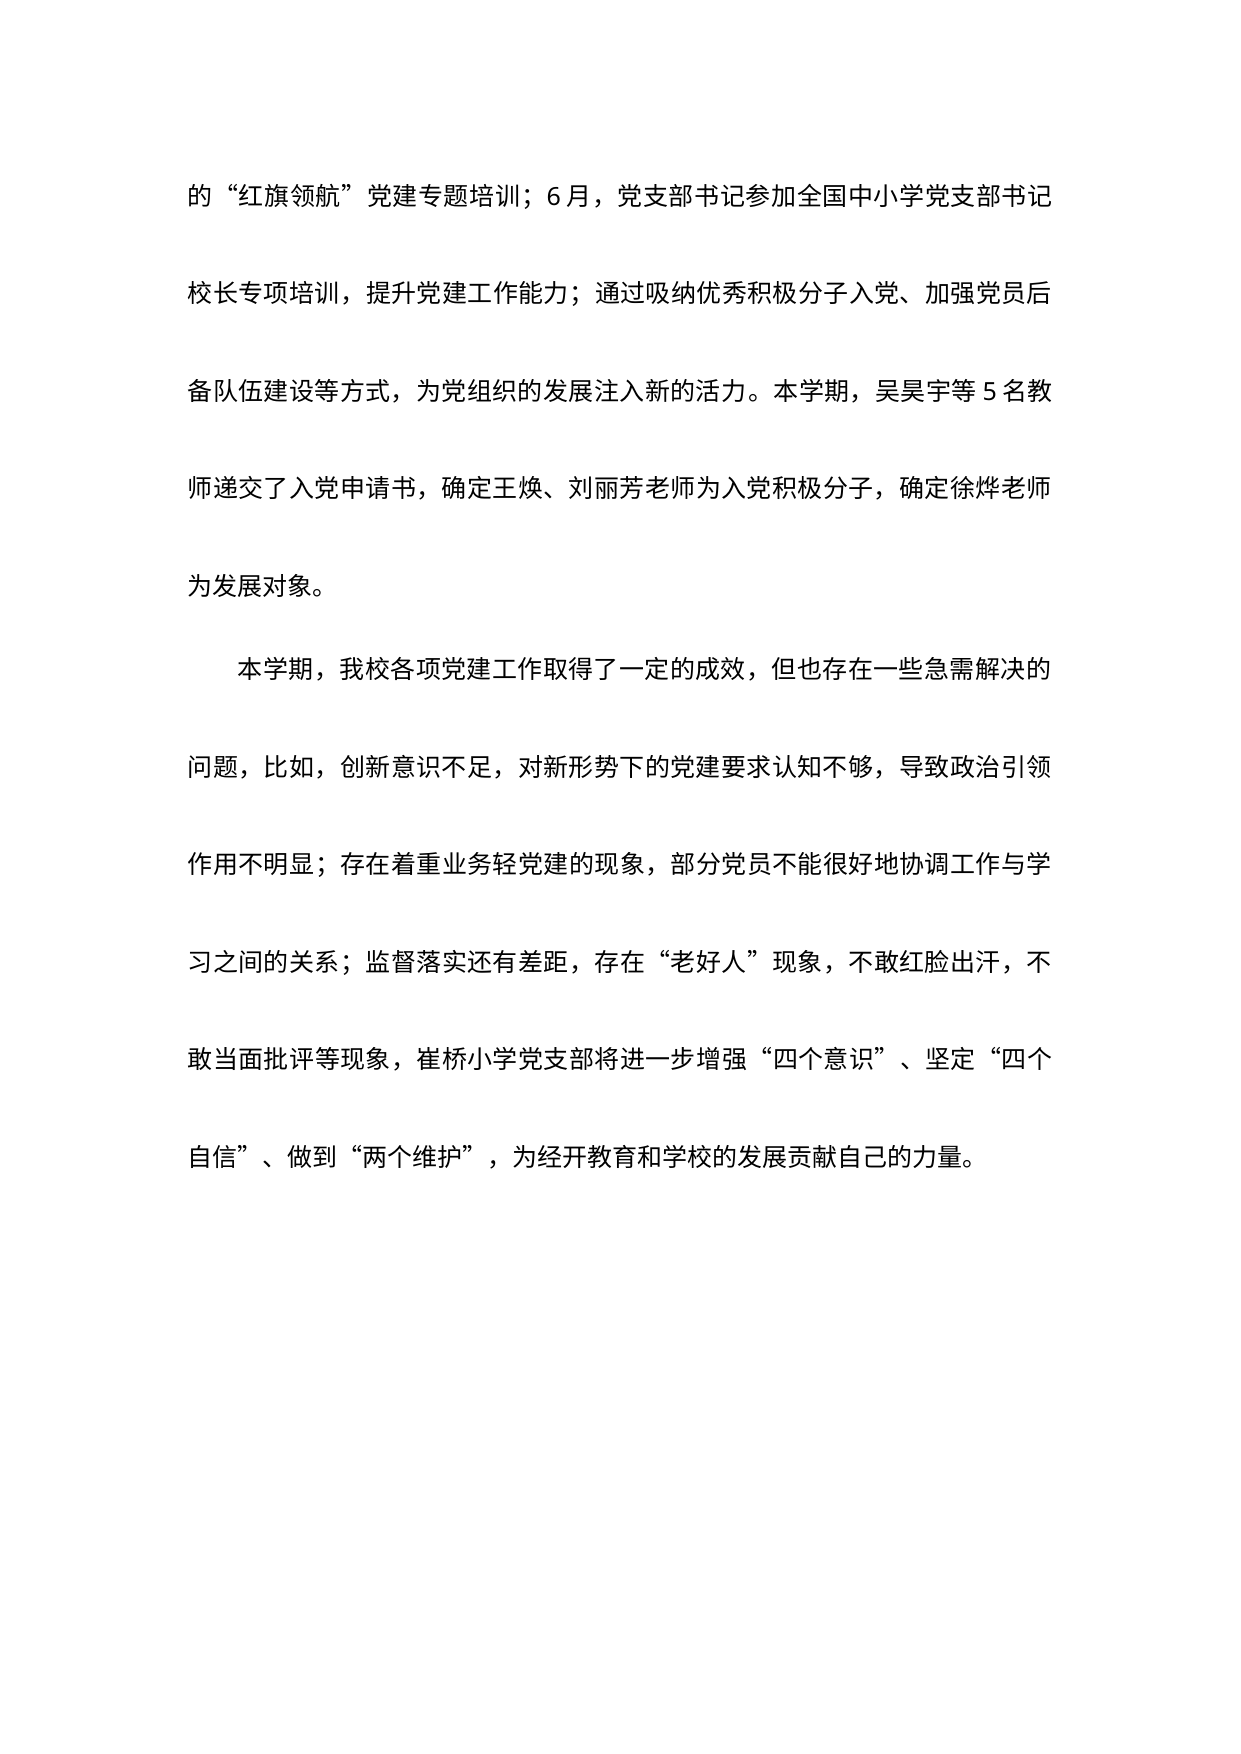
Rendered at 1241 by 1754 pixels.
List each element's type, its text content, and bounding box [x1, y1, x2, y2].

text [187, 162, 1053, 617]
text 本学期，我校各项党建工作取得了一定的成效，但也存在一些急需解决的问题，比如，创新意识不足，对新形势下的党建要求认知不够，导致政治引领作用不明显；存在着重业务轻党建的现象，部分党员不能很好地协调工作与学习之间的关系；监督落实还有差距，存在“老好人”现象，不敢红脸出汗，不敢当面批评等现象，崔桥小学党支部将进一步增强“四个意识”、坚定“四个自信”、做到“两个维护”，为经开教育和学校的发展贡献自己的力量。 [187, 635, 1053, 1188]
